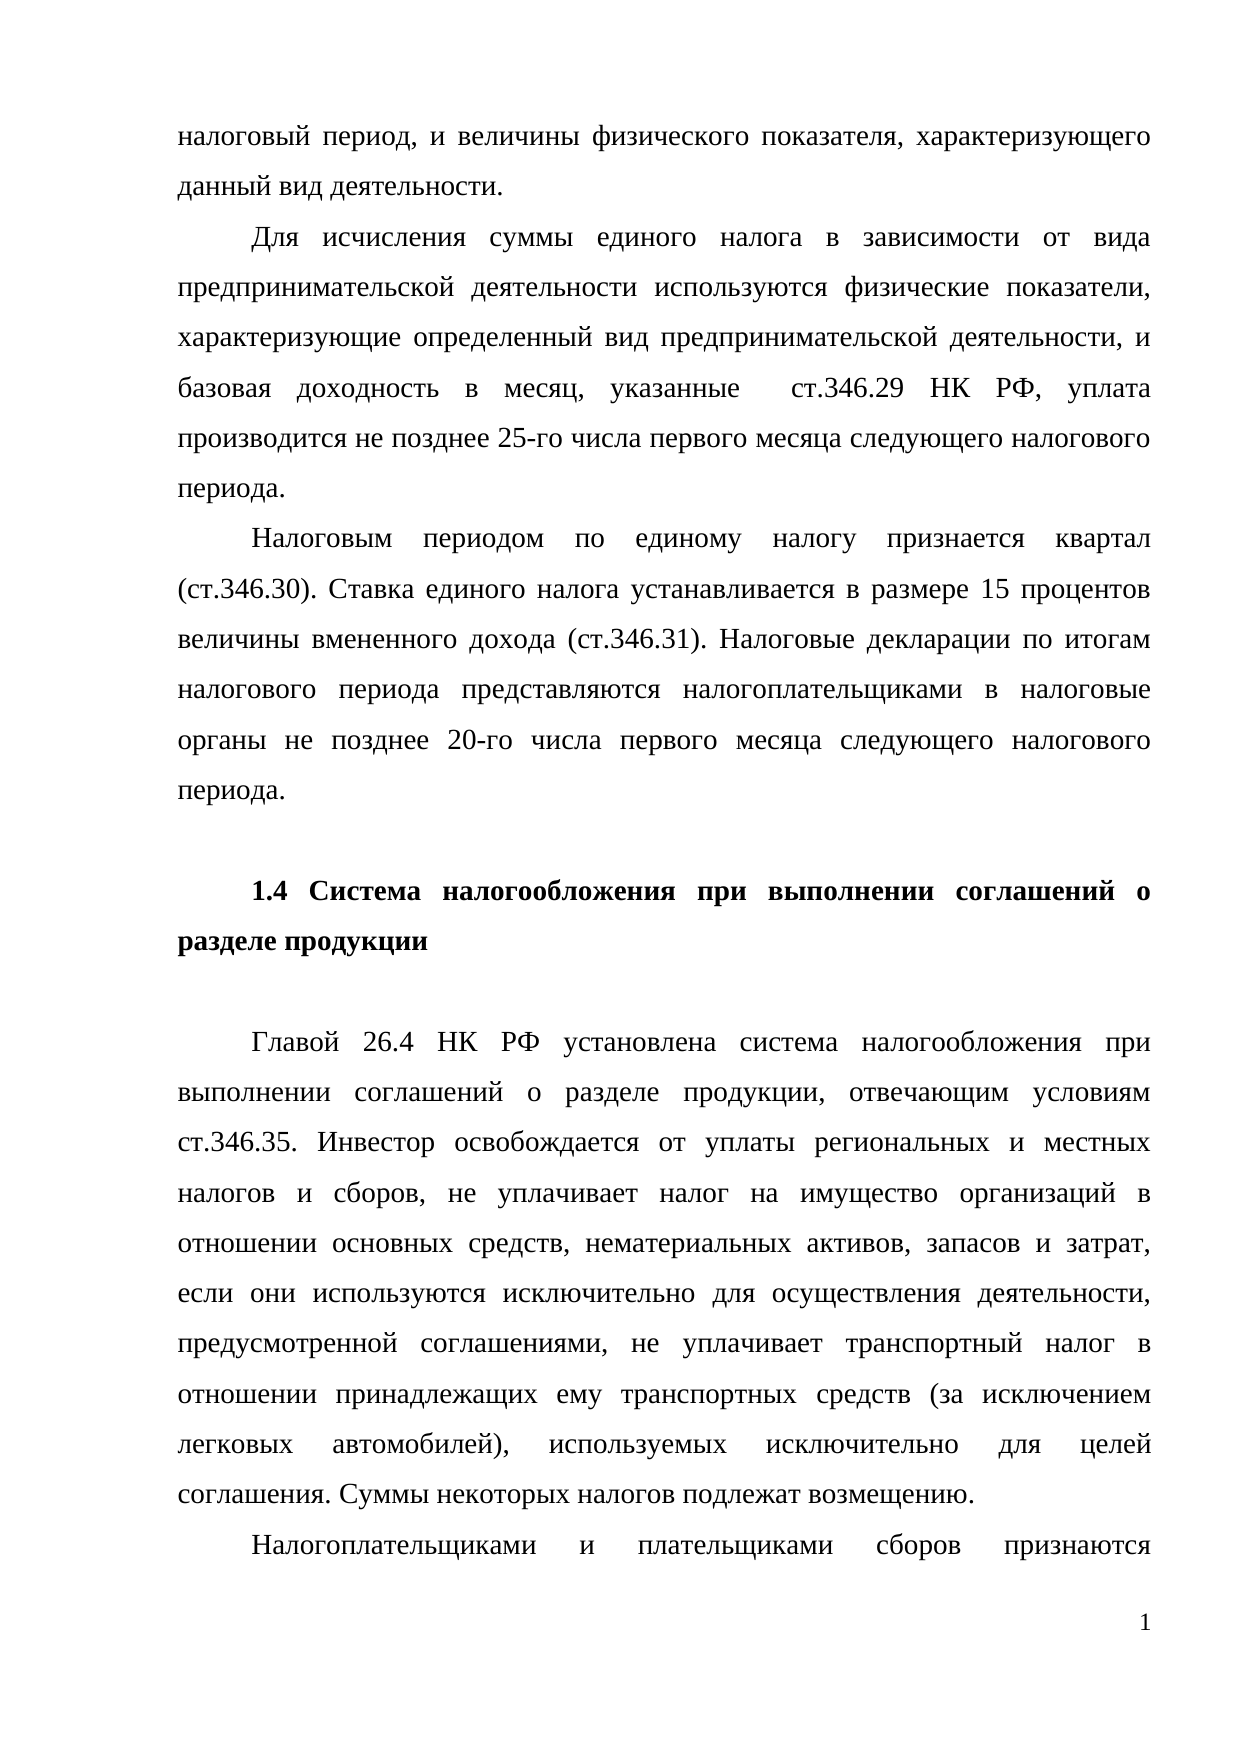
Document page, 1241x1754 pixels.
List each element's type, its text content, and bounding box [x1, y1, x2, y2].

text Для исчисления суммы единого налога в зависимости от вида предпринимательской деятельности используются физические показатели, характеризующие определенный вид предпринимательской деятельности, и базовая доходность в месяц, указанные ст.346.29 НК РФ, уплата производится не позднее 25-го числа первого месяца следующего налогового периода. [177, 219, 1152, 504]
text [177, 118, 1152, 202]
text 1.4 Система налогообложения при выполнении соглашений о разделе продукции [177, 873, 1152, 957]
text Налоговым периодом по единому налогу признается квартал (ст.346.30). Ставка единого налога устанавливается в размере 15 процентов величины вмененного дохода (ст.346.31). Налоговые декларации по итогам налогового периода представляются налогоплательщиками в налоговые органы не позднее 20-го числа первого месяца следующего налогового периода. [177, 521, 1152, 806]
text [177, 1527, 1152, 1560]
text Главой 26.4 НК РФ установлена система налогообложения при выполнении соглашений о разделе продукции, отвечающим условиям ст.346.35. Инвестор освобождается от уплаты региональных и местных налогов и сборов, не уплачивает налог на имущество организаций в отношении основных средств, нематериальных активов, запасов и затрат, если они используются исключительно для осуществления деятельности, предусмотренной соглашениями, не уплачивает транспортный налог в отношении принадлежащих ему транспортных средств (за исключением легковых автомобилей), используемых исключительно для целей соглашения. Суммы некоторых налогов подлежат возмещению. [177, 1024, 1152, 1510]
